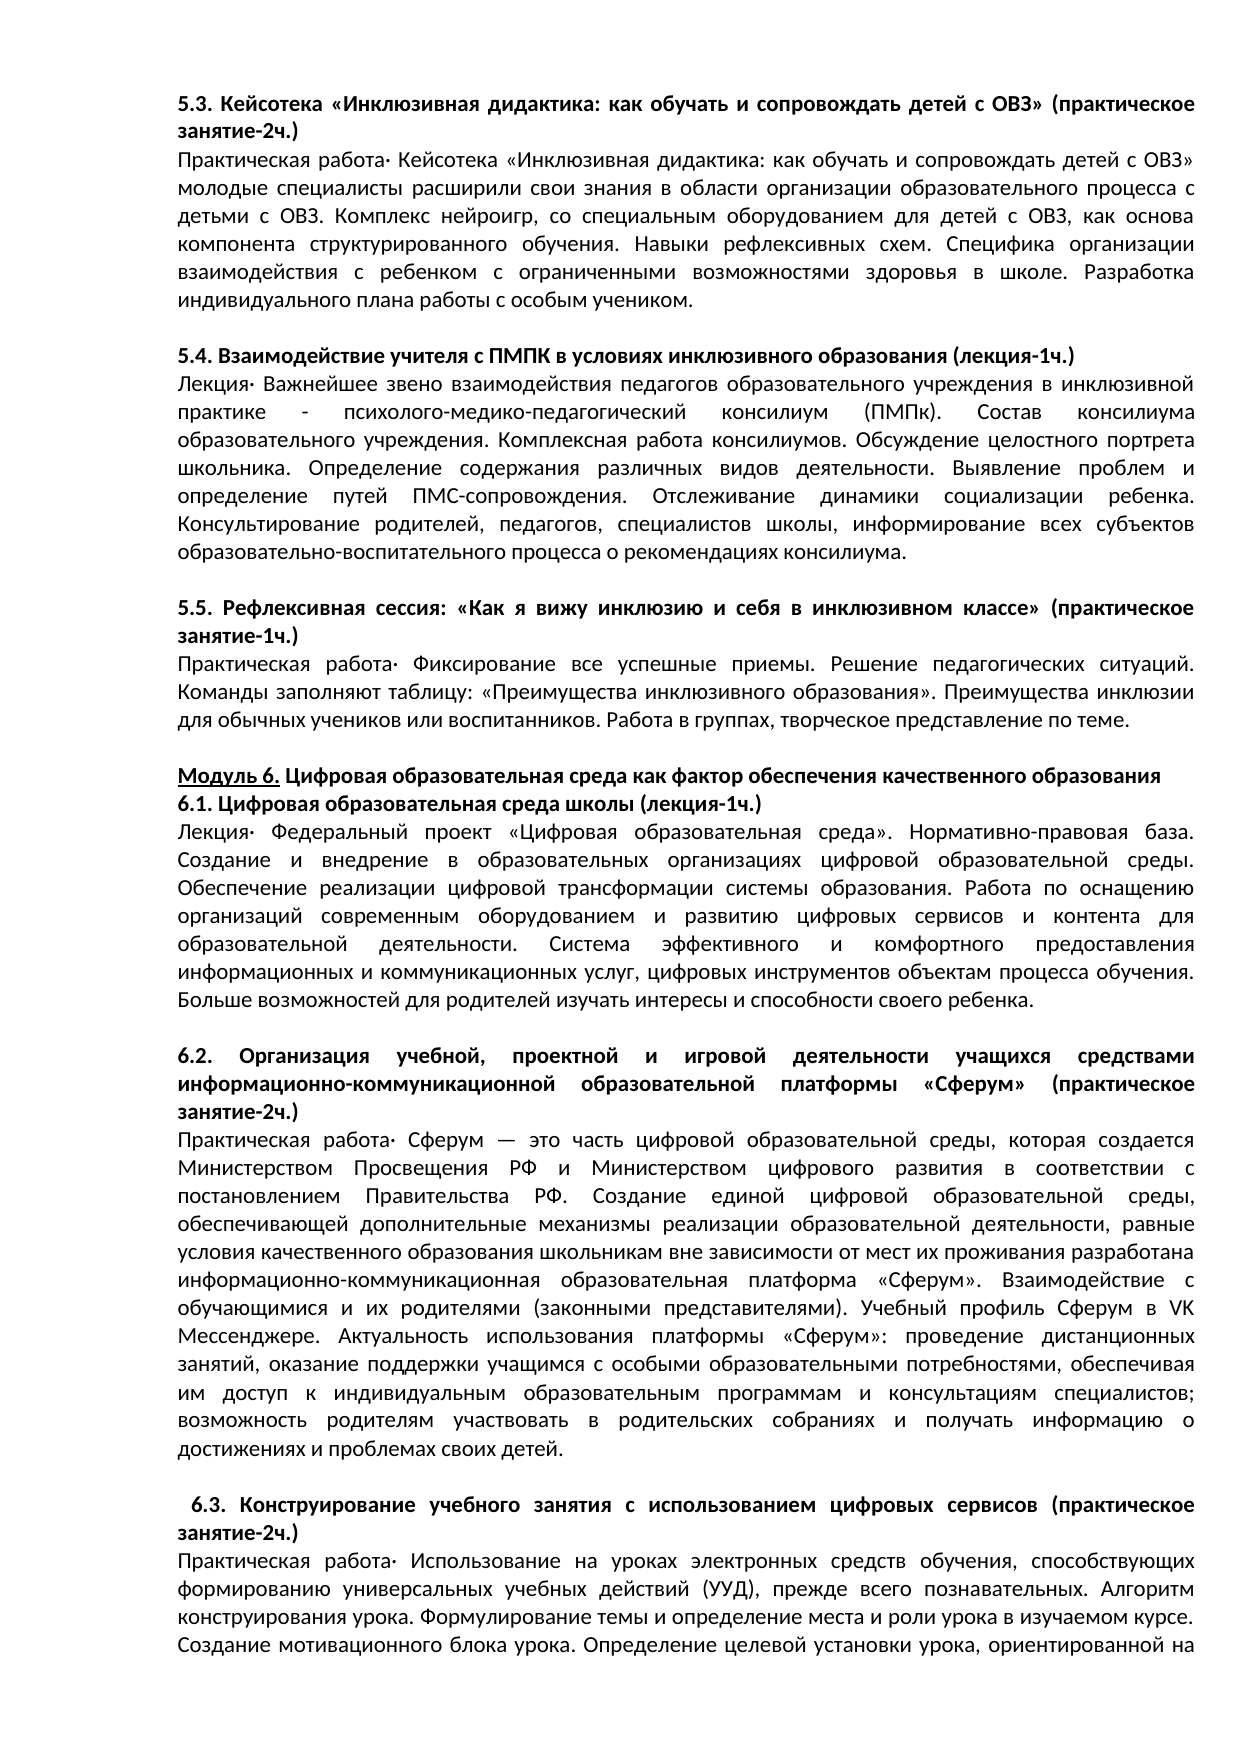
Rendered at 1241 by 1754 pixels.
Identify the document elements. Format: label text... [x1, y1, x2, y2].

text 5.4. Взаимодействие учителя с ПМПК в условиях инклюзивного образования (лекция-1ч.) [177, 341, 1196, 369]
text Практическая работа· Фиксирование все успешные приемы. Решение педагогических ситуаций. Команды заполняют таблицу: «Преимущества инклюзивного образования». Преимущества инклюзии для обычных учеников или воспитанников. Работа в группах, творческое представление по теме. [177, 649, 1196, 733]
text Лекция· Федеральный проект «Цифровая образовательная среда». Нормативно-правовая база. Создание и внедрение в образовательных организациях цифровой образовательной среды. Обеспечение реализации цифровой трансформации системы образования. Работа по оснащению организаций современным оборудованием и развитию цифровых сервисов и контента для образовательной деятельности. Система эффективного и комфортного предоставления информационных и коммуникационных услуг, цифровых инструментов объектам процесса обучения. Больше возможностей для родителей изучать интересы и способности своего ребенка. [177, 817, 1196, 1013]
text 6.3. Конструирование учебного занятия с использованием цифровых сервисов (практическое занятие-2ч.) [177, 1490, 1196, 1546]
text Модуль 6. Цифровая образовательная среда как фактор обеспечения качественного образования [177, 761, 1196, 789]
text 6.1. Цифровая образовательная среда школы (лекция-1ч.) [177, 789, 1196, 817]
text Лекция· Важнейшее звено взаимодействия педагогов образовательного учреждения в инклюзивной практике - психолого-медико-педагогический консилиум (ПМПк). Состав консилиума образовательного учреждения. Комплексная работа консилиумов. Обсуждение целостного портрета школьника. Определение содержания различных видов деятельности. Выявление проблем и определение путей ПМС-сопровождения. Отслеживание динамики социализации ребенка. Консультирование родителей, педагогов, специалистов школы, информирование всех субъектов образовательно-воспитательного процесса о рекомендациях консилиума. [177, 369, 1196, 565]
text Практическая работа· Сферум — это часть цифровой образовательной среды, которая создается Министерством Просвещения РФ и Министерством цифрового развития в соответствии с постановлением Правительства РФ. Создание единой цифровой образовательной среды, обеспечивающей дополнительные механизмы реализации образовательной деятельности, равные условия качественного образования школьникам вне зависимости от мест их проживания разработана информационно-коммуникационная образовательная платформа «Сферум». Взаимодействие с обучающимися и их родителями (законными представителями). Учебный профиль Сферум в VK Мессенджере. Актуальность использования платформы «Сферум»: проведение дистанционных занятий, оказание поддержки учащимся с особыми образовательными потребностями, обеспечивая им доступ к индивидуальным образовательным программам и консультациям специалистов; возможность родителям участвовать в родительских собраниях и получать информацию о достижениях и проблемах своих детей. [177, 1125, 1196, 1462]
text 5.3. Кейсотека «Инклюзивная дидактика: как обучать и сопровождать детей с ОВЗ» (практическое занятие-2ч.) [177, 89, 1196, 145]
text Практическая работа· Кейсотека «Инклюзивная дидактика: как обучать и сопровождать детей с ОВЗ» молодые специалисты расширили свои знания в области организации образовательного процесса с детьми с ОВЗ. Комплекс нейроигр, со специальным оборудованием для детей с ОВЗ, как основа компонента структурированного обучения. Навыки рефлексивных схем. Специфика организации взаимодействия с ребенком с ограниченными возможностями здоровья в школе. Разработка индивидуального плана работы с особым учеником. [177, 145, 1196, 313]
text 5.5. Рефлексивная сессия: «Как я вижу инклюзию и себя в инклюзивном классе» (практическое занятие-1ч.) [177, 593, 1196, 649]
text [177, 1546, 1196, 1658]
text 6.2. Организация учебной, проектной и игровой деятельности учащихся средствами информационно-коммуникационной образовательной платформы «Сферум» (практическое занятие-2ч.) [177, 1041, 1196, 1125]
